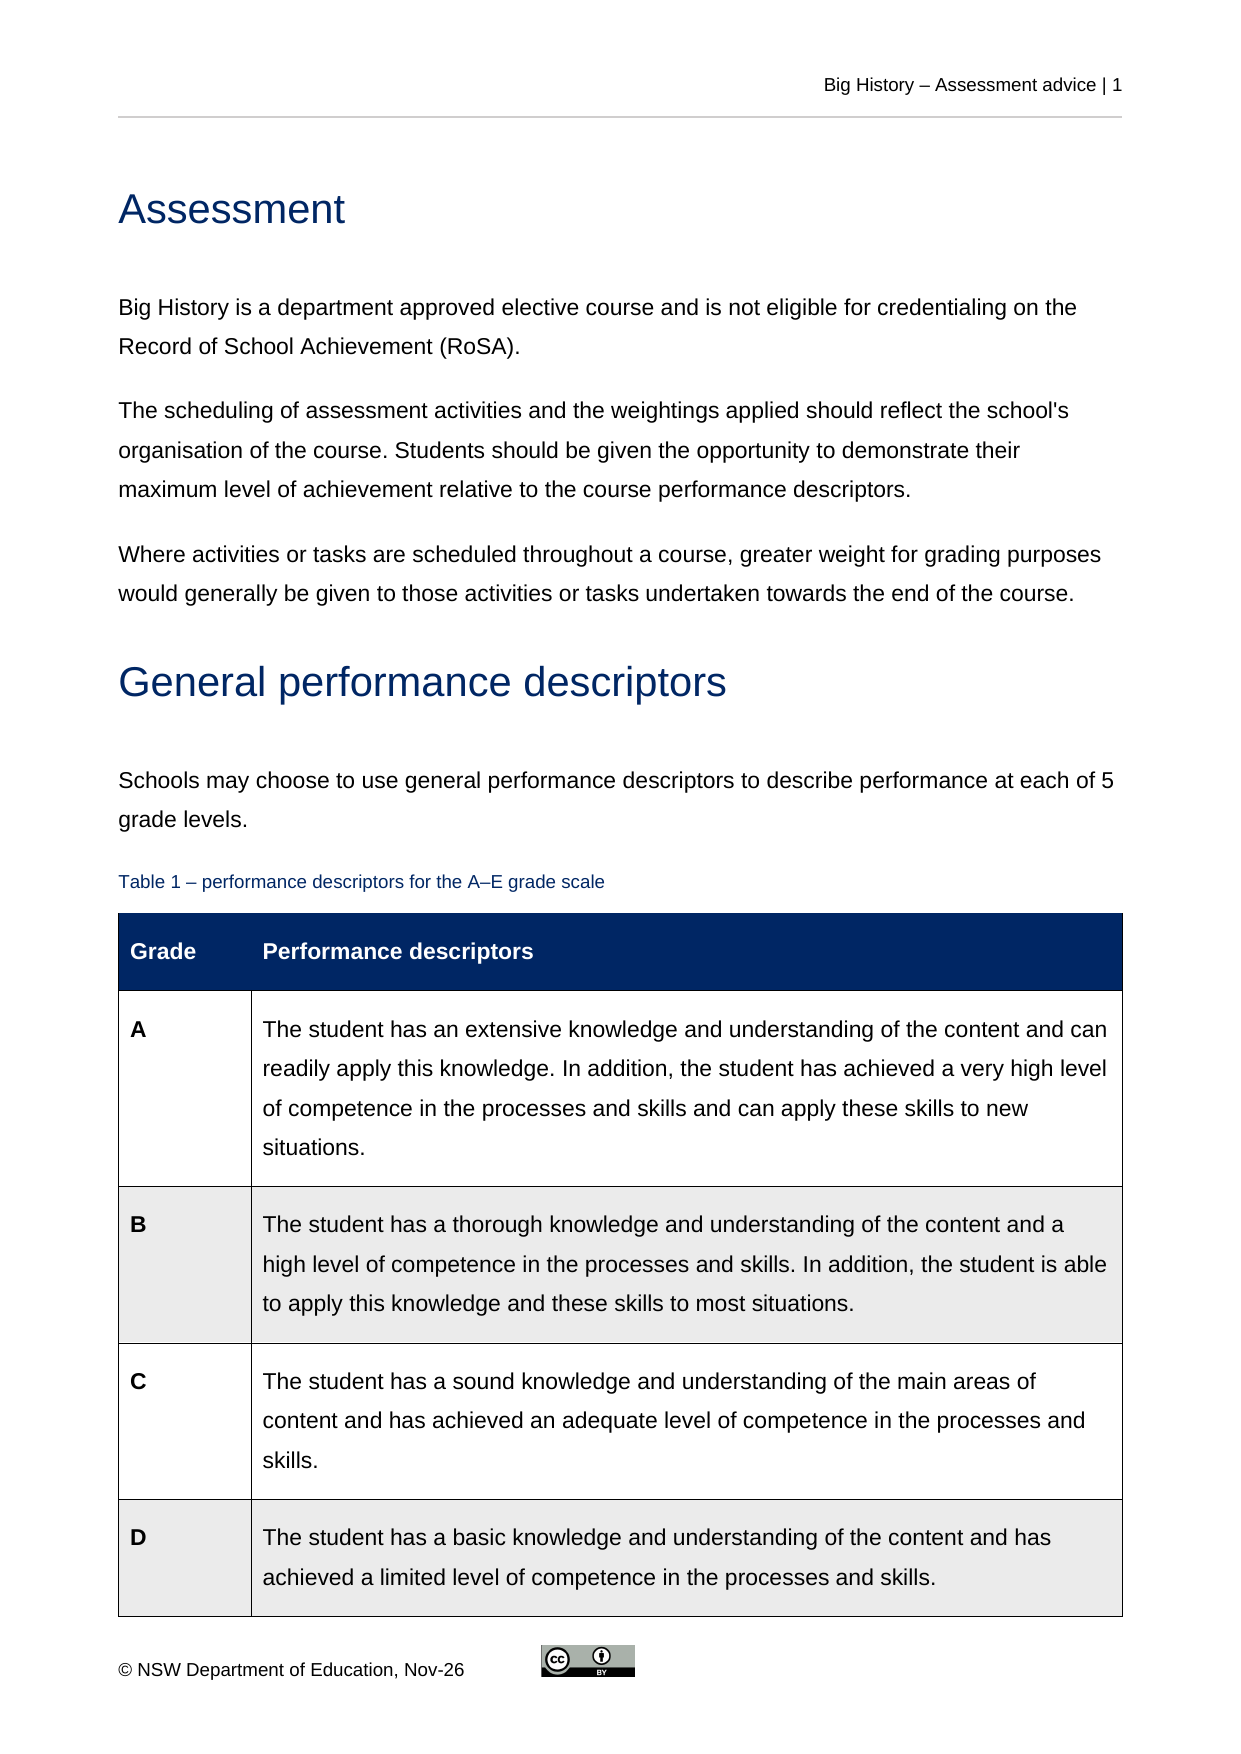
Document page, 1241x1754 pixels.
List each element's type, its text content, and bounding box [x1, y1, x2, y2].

text The scheduling of assessment activities and the weightings applied should reflect the school's organisation of the course. Students should be given the opportunity to demonstrate their maximum level of achievement relative to the course performance descriptors. [118, 397, 1122, 503]
table_cell D [119, 1500, 251, 1616]
subtitle General performance descriptors [118, 657, 1122, 705]
table_header Performance descriptors [251, 913, 1122, 990]
table_cell B [119, 1187, 251, 1342]
text Where activities or tasks are scheduled throughout a course, greater weight for grading purposes would generally be given to those activities or tasks undertaken towards the end of the course. [118, 541, 1122, 607]
table_cell The student has a thorough knowledge and understanding of the content and a high level of competence in the processes and skills. In addition, the student is able to apply this knowledge and these skills to most situations. [252, 1187, 1122, 1342]
table_cell The student has a basic knowledge and understanding of the content and has achieved a limited level of competence in the processes and skills. [252, 1500, 1122, 1616]
table_cell A [119, 991, 251, 1186]
table_cell C [119, 1344, 251, 1499]
subtitle Assessment [118, 184, 1122, 232]
text Table 1 – performance descriptors for the A–E grade scale [118, 871, 1122, 892]
text Big History is a department approved elective course and is not eligible for credentialing on the Record of School Achievement (RoSA). [118, 293, 1122, 359]
table_header Grade [119, 913, 251, 990]
table_cell The student has a sound knowledge and understanding of the main areas of content and has achieved an adequate level of competence in the processes and skills. [252, 1344, 1122, 1499]
table_cell The student has an extensive knowledge and understanding of the content and can readily apply this knowledge. In addition, the student has achieved a very high level of competence in the processes and skills and can apply these skills to new situations. [252, 991, 1122, 1186]
picture [541, 1645, 635, 1677]
text Schools may choose to use general performance descriptors to describe performance at each of 5 grade levels. [118, 767, 1122, 832]
